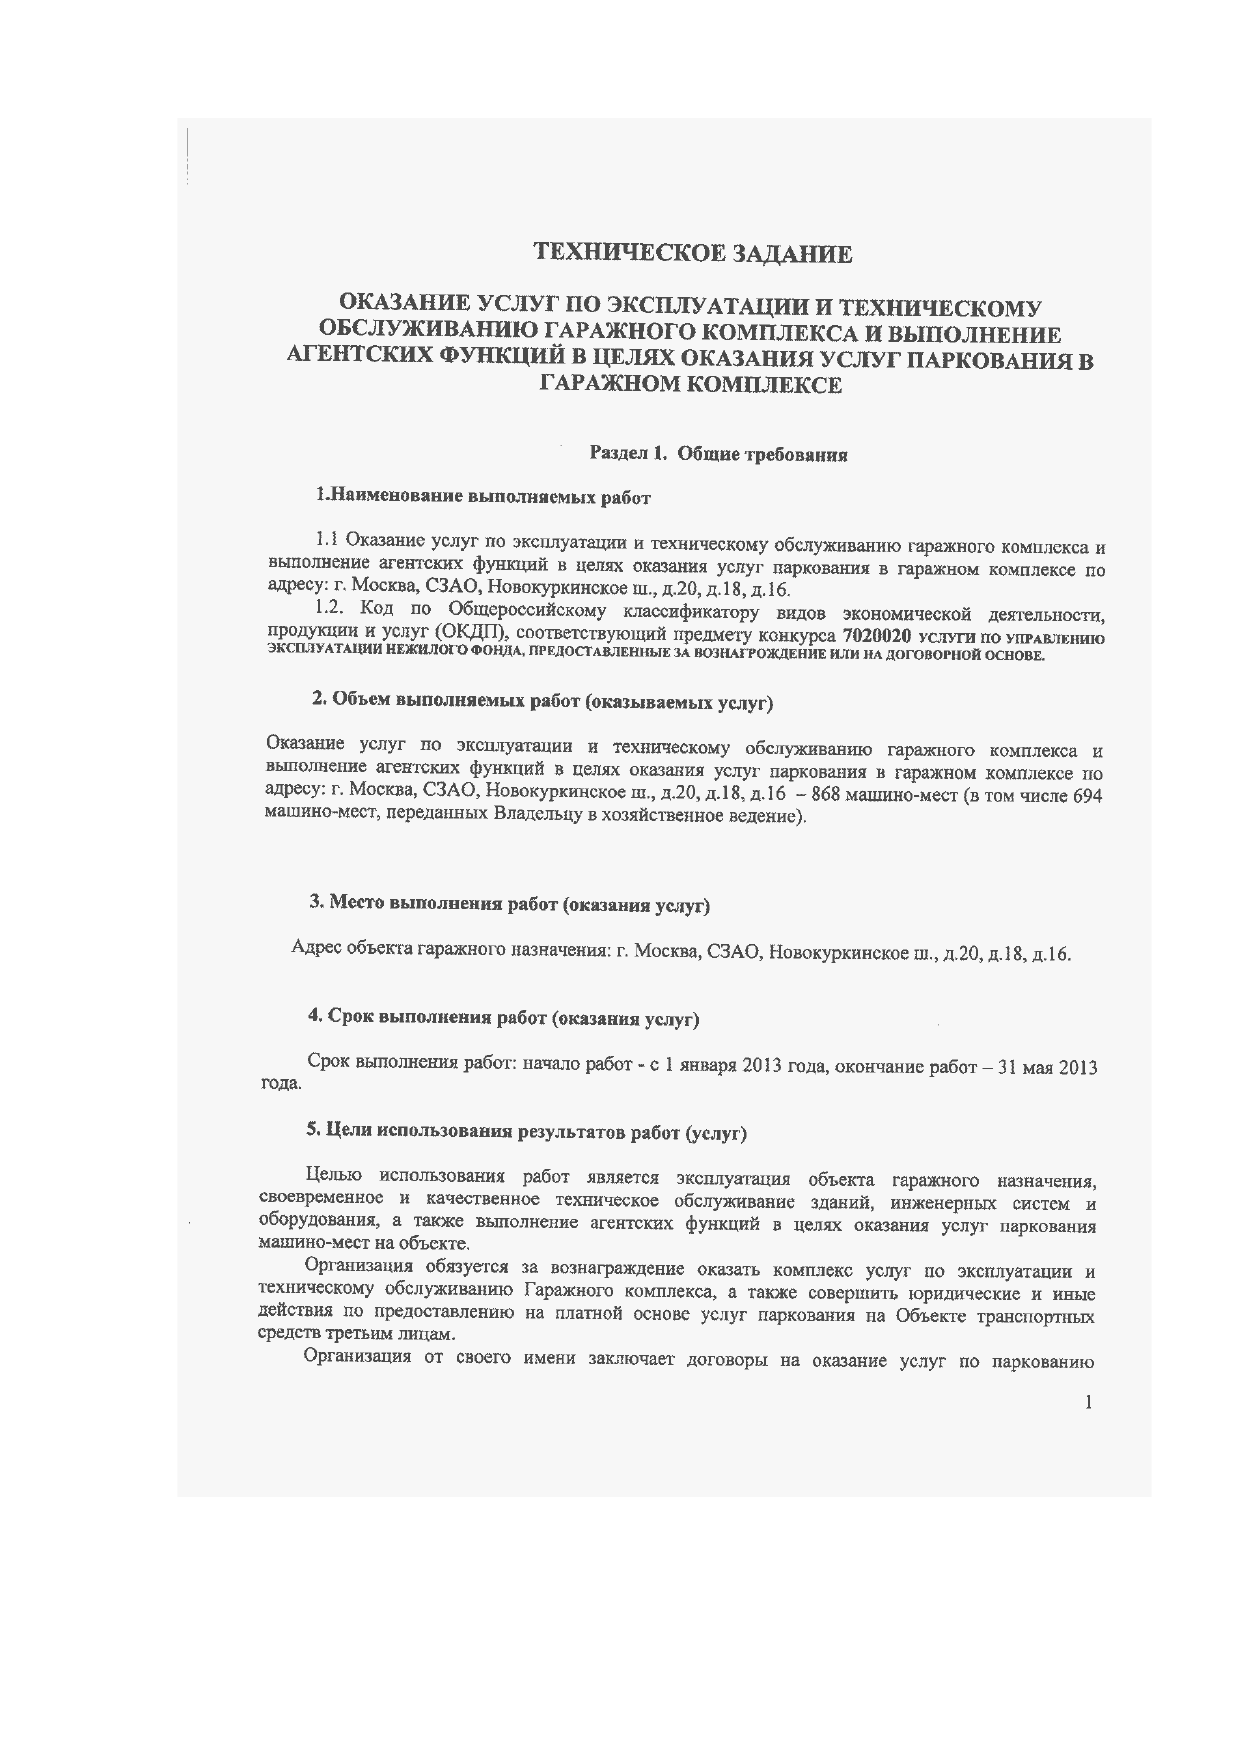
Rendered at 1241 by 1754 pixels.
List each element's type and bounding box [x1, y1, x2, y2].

picture [177, 118, 1152, 1497]
